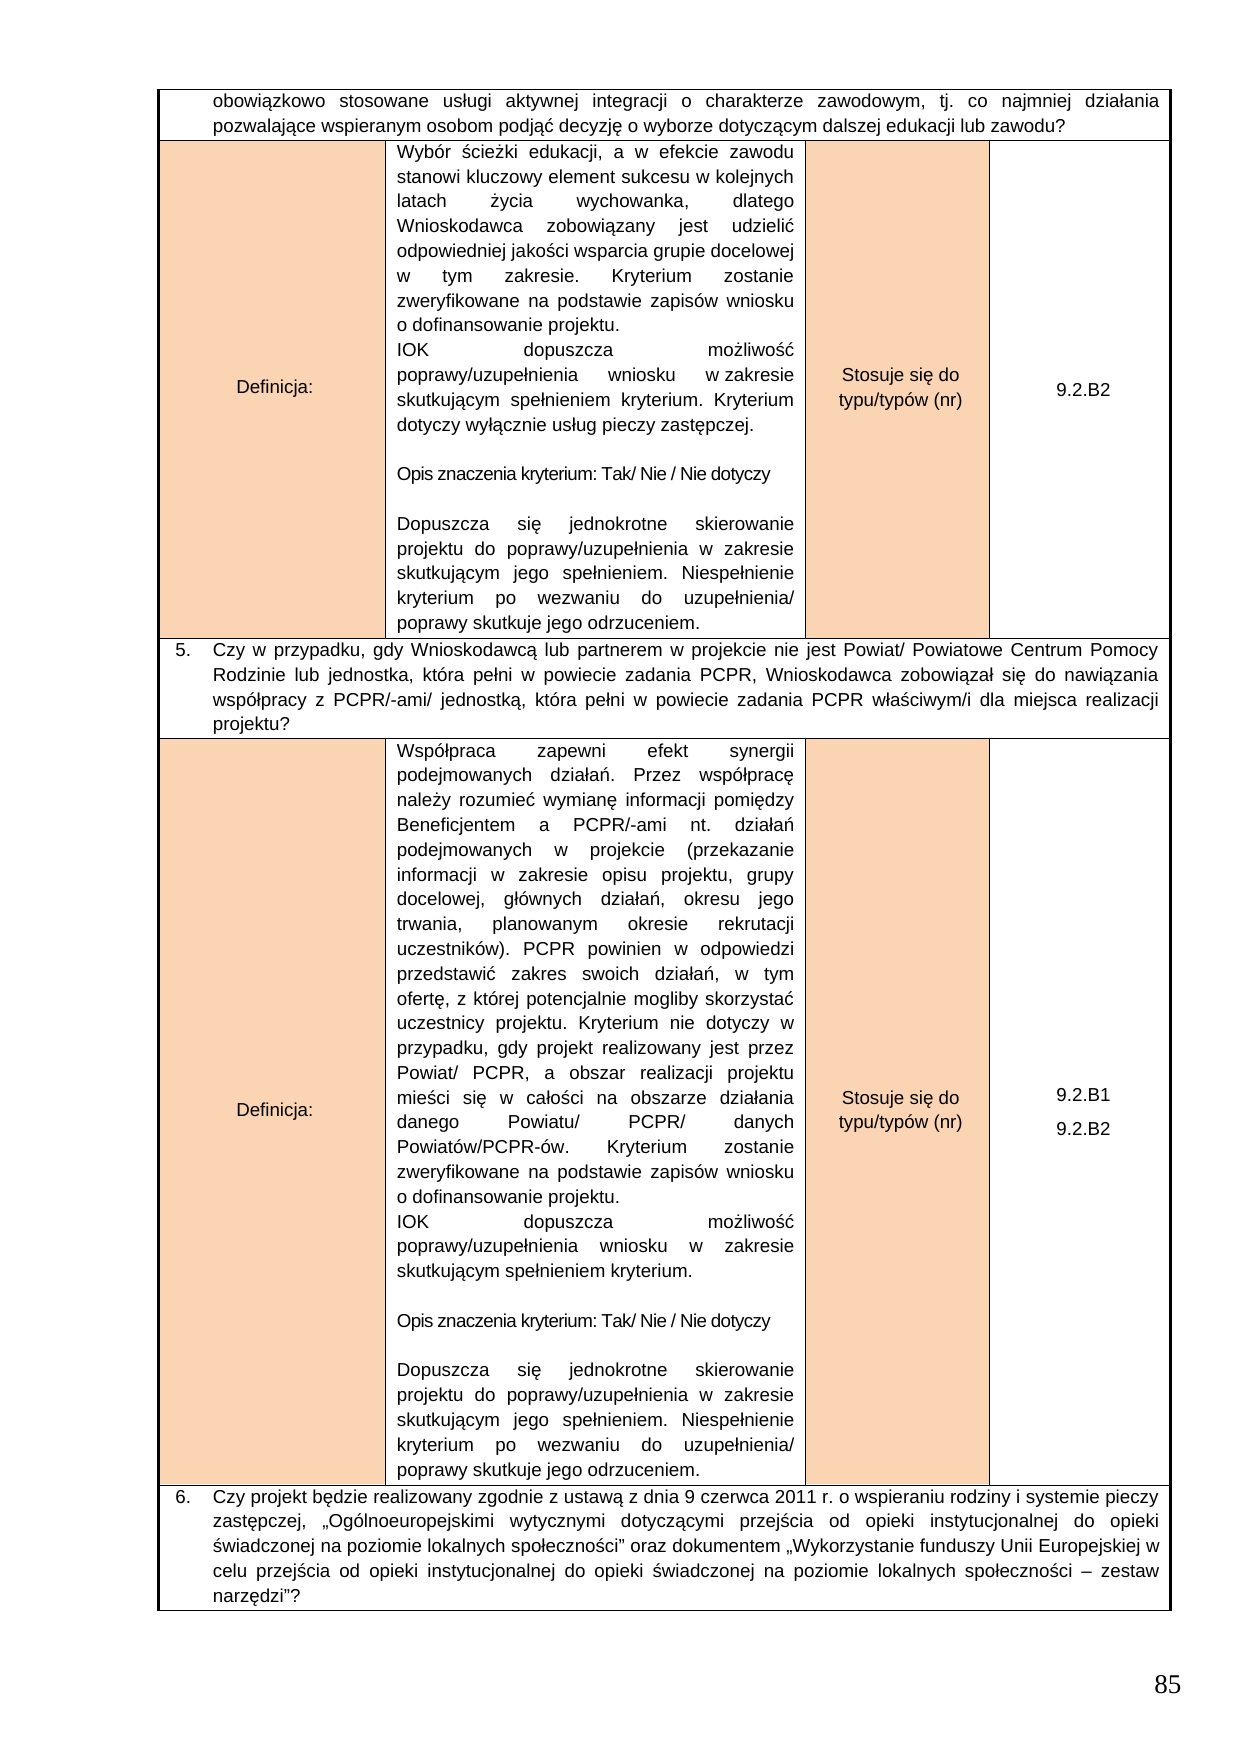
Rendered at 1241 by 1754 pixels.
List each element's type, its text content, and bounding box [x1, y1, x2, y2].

table_cell Współpraca zapewni efekt synergii podejmowanych działań. Przez współpracę należy rozumieć wymianę informacji pomiędzy Beneficjentem a PCPR/-ami nt. działań podejmowanych w projekcie (przekazanie informacji w zakresie opisu projektu, grupy docelowej, głównych działań, okresu jego trwania, planowanym okresie rekrutacji uczestników). PCPR powinien w odpowiedzi przedstawić zakres swoich działań, w tym ofertę, z której potencjalnie mogliby skorzystać uczestnicy projektu. Kryterium nie dotyczy w przypadku, gdy projekt realizowany jest przez Powiat/ PCPR, a obszar realizacji projektu mieści się w całości na obszarze działania danego Powiatu/ PCPR/ danych Powiatów/PCPR-ów. Kryterium zostanie zweryfikowane na podstawie zapisów wniosku o dofinansowanie projektu. IOK dopuszcza możliwość poprawy/uzupełnienia wniosku w zakresie skutkującym spełnieniem kryterium. Opis znaczenia kryterium: Tak/ Nie / Nie dotyczy Dopuszcza się jednokrotne skierowanie projektu do poprawy/uzupełnienia w zakresie skutkującym jego spełnieniem. Niespełnienie kryterium po wezwaniu do uzupełnienia/ poprawy skutkuje jego odrzuceniem. [386, 739, 805, 1484]
table_cell Wybór ścieżki edukacji, a w efekcie zawodu stanowi kluczowy element sukcesu w kolejnych latach życia wychowanka, dlatego Wnioskodawca zobowiązany jest udzielić odpowiedniej jakości wsparcia grupie docelowej w tym zakresie. Kryterium zostanie zweryfikowane na podstawie zapisów wniosku o dofinansowanie projektu. IOK dopuszcza możliwość poprawy/uzupełnienia wniosku w zakresie skutkującym spełnieniem kryterium. Kryterium dotyczy wyłącznie usług pieczy zastępczej. Opis znaczenia kryterium: Tak/ Nie / Nie dotyczy Dopuszcza się jednokrotne skierowanie projektu do poprawy/uzupełnienia w zakresie skutkującym jego spełnieniem. Niespełnienie kryterium po wezwaniu do uzupełnienia/ poprawy skutkuje jego odrzuceniem. [386, 141, 805, 638]
table_cell Definicja: [160, 739, 385, 1484]
table_cell Definicja: [160, 141, 385, 638]
table_cell Czy projekt będzie realizowany zgodnie z ustawą z dnia 9 czerwca 2011 r. o wspieraniu rodziny i systemie pieczy zastępczej, „Ogólnoeuropejskimi wytycznymi dotyczącymi przejścia od opieki instytucjonalnej do opieki świadczonej na poziomie lokalnych społeczności” oraz dokumentem „Wykorzystanie funduszy Unii Europejskiej w celu przejścia od opieki instytucjonalnej do opieki świadczonej na poziomie lokalnych społeczności – zestaw narzędzi”? [160, 1486, 1169, 1610]
table_cell Czy w przypadku, gdy Wnioskodawcą lub partnerem w projekcie nie jest Powiat/ Powiatowe Centrum Pomocy Rodzinie lub jednostka, która pełni w powiecie zadania PCPR, Wnioskodawca zobowiązał się do nawiązania współpracy z PCPR/-ami/ jednostką, która pełni w powiecie zadania PCPR właściwym/i dla miejsca realizacji projektu? [160, 639, 1169, 738]
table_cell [160, 90, 1169, 139]
table_cell Stosuje się do typu/typów (nr) [806, 141, 989, 638]
table_cell 9.2.B1 9.2.B2 [990, 739, 1169, 1484]
table_cell 9.2.B2 [990, 141, 1169, 638]
table_cell Stosuje się do typu/typów (nr) [806, 739, 989, 1484]
